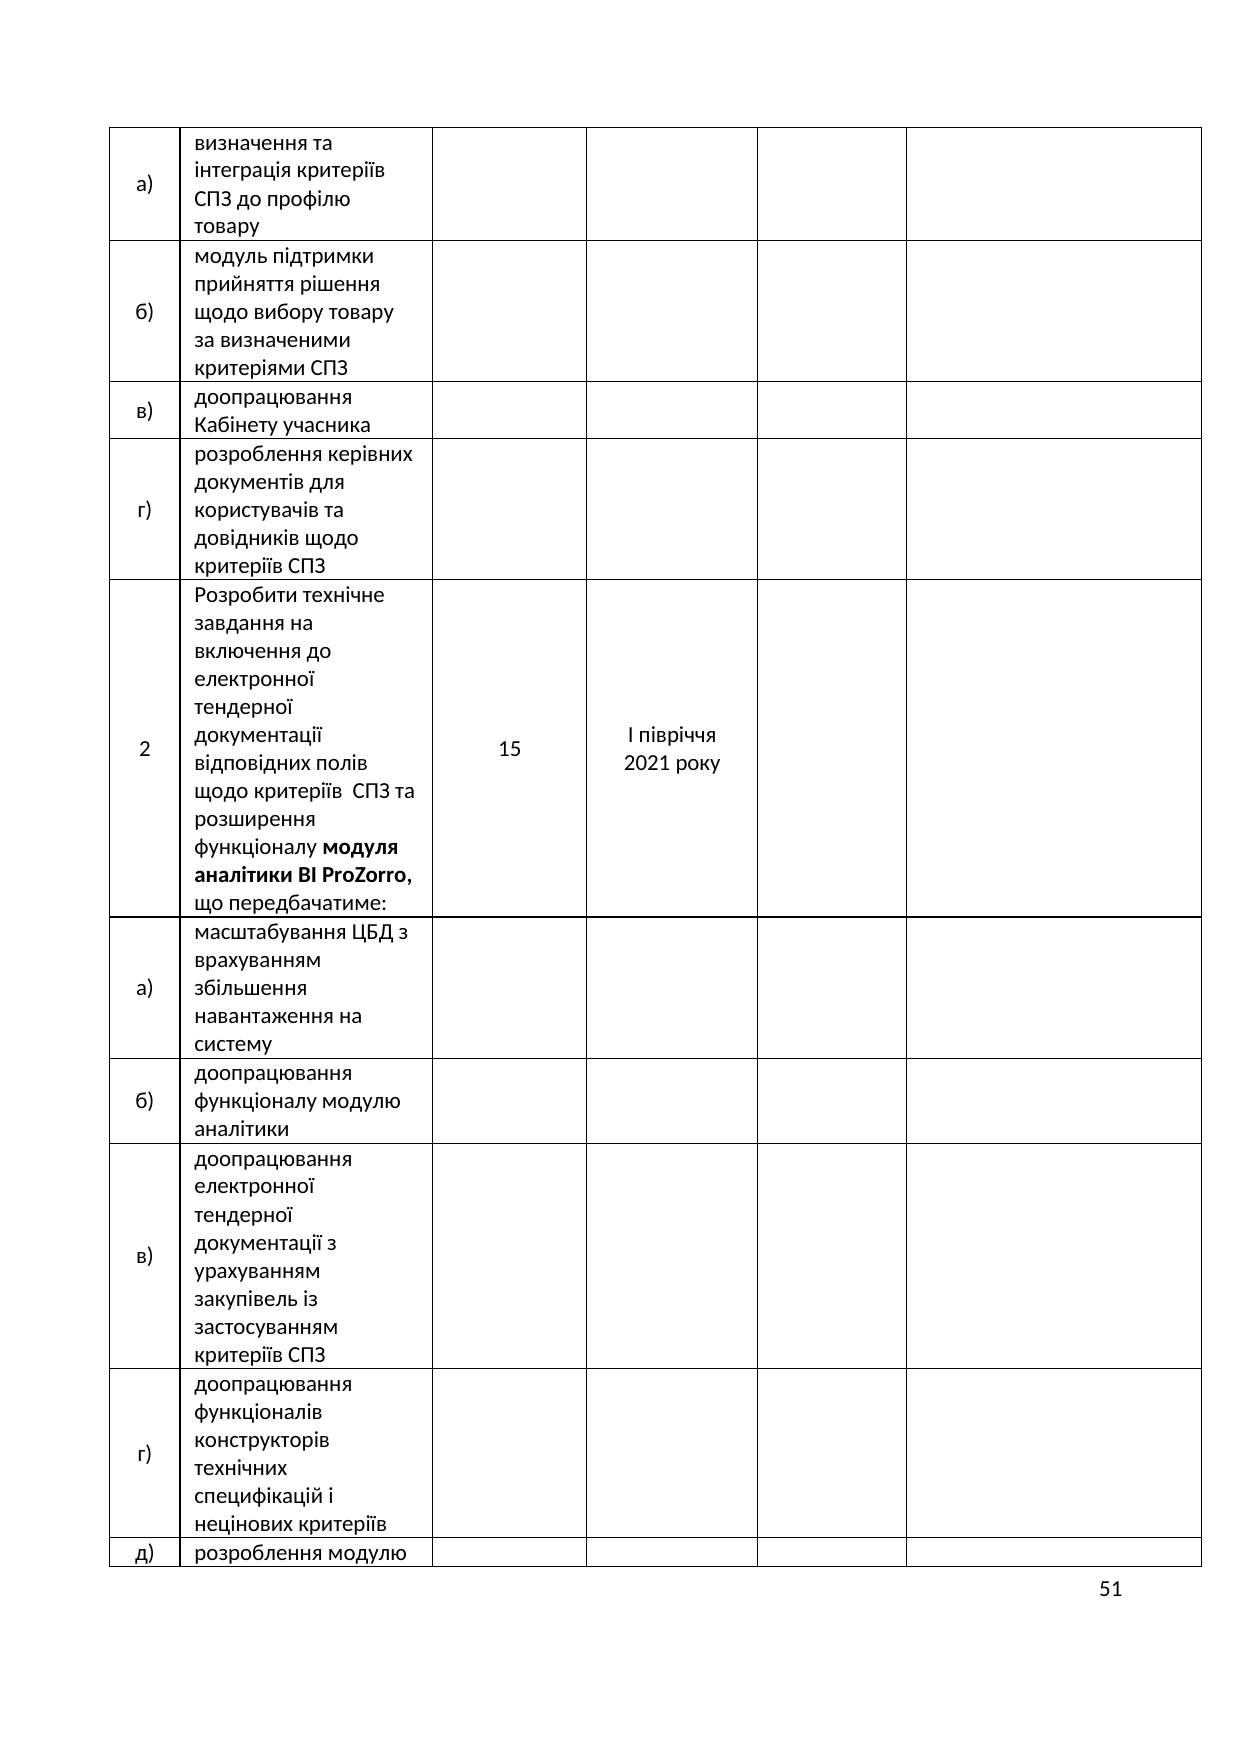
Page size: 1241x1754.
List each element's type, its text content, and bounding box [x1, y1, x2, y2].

table_cell [907, 382, 1201, 438]
table_cell [587, 382, 757, 438]
table_cell [907, 1059, 1201, 1143]
table_cell б) [110, 1059, 179, 1143]
table_cell [907, 1144, 1201, 1368]
table_cell [907, 241, 1201, 381]
table_cell [907, 918, 1201, 1057]
table_cell б) [110, 241, 179, 381]
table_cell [181, 1538, 432, 1566]
table_cell [433, 439, 586, 579]
table_cell [907, 580, 1201, 916]
table_cell [433, 1369, 586, 1537]
table_cell в) [110, 1144, 179, 1368]
table_cell [587, 918, 757, 1057]
table_cell доопрацювання функціоналів конструкторів технічних специфікацій і нецінових критеріїв [181, 1369, 432, 1537]
table_cell [433, 241, 586, 381]
table_cell [433, 1538, 586, 1566]
table_cell масштабування ЦБД з врахуванням збільшення навантаження на систему [181, 918, 432, 1057]
table_cell [758, 1059, 906, 1143]
table_cell [587, 1059, 757, 1143]
table_cell визначення та інтеграція критеріїв СПЗ до профілю товару [181, 128, 432, 240]
table_cell модуль підтримки прийняття рішення щодо вибору товару за визначеними критеріями СПЗ [181, 241, 432, 381]
table_cell [907, 439, 1201, 579]
table_cell [587, 128, 757, 240]
table_cell [907, 128, 1201, 240]
table_cell [758, 128, 906, 240]
table_cell Розробити технічне завдання на включення до електронної тендерної документації відповідних полів щодо критеріїв СПЗ та розширення функціоналу модуля аналітики ВІ ProZorro, що передбачатиме: [181, 580, 432, 916]
table_cell [758, 241, 906, 381]
table_cell І півріччя 2021 року [587, 580, 757, 916]
table_cell г) [110, 439, 179, 579]
table_cell [758, 382, 906, 438]
table_cell [758, 439, 906, 579]
table_cell доопрацювання електронної тендерної документації з урахуванням закупівель із застосуванням критеріїв СПЗ [181, 1144, 432, 1368]
table_cell 15 [433, 580, 586, 916]
table_cell [433, 918, 586, 1057]
table_cell [758, 1369, 906, 1537]
table_cell [587, 1538, 757, 1566]
table_cell [433, 1144, 586, 1368]
table_cell [907, 1538, 1201, 1566]
table_cell розроблення керівних документів для користувачів та довідників щодо критеріїв СПЗ [181, 439, 432, 579]
table_cell доопрацювання Кабінету учасника [181, 382, 432, 438]
table_cell [758, 580, 906, 916]
table_cell [907, 1369, 1201, 1537]
table_cell [587, 1369, 757, 1537]
table_cell [758, 918, 906, 1057]
table_cell г) [110, 1369, 179, 1537]
table_cell [587, 1144, 757, 1368]
table_cell а) [110, 918, 179, 1057]
table_cell [433, 1059, 586, 1143]
table_cell доопрацювання функціоналу модулю аналітики [181, 1059, 432, 1143]
table_cell а) [110, 128, 179, 240]
table_cell [433, 128, 586, 240]
table_cell [587, 241, 757, 381]
table_cell [758, 1538, 906, 1566]
table_cell [758, 1144, 906, 1368]
table_cell [433, 382, 586, 438]
table_cell д) [110, 1538, 179, 1566]
table_cell 2 [110, 580, 179, 916]
table_cell [587, 439, 757, 579]
table_cell в) [110, 382, 179, 438]
